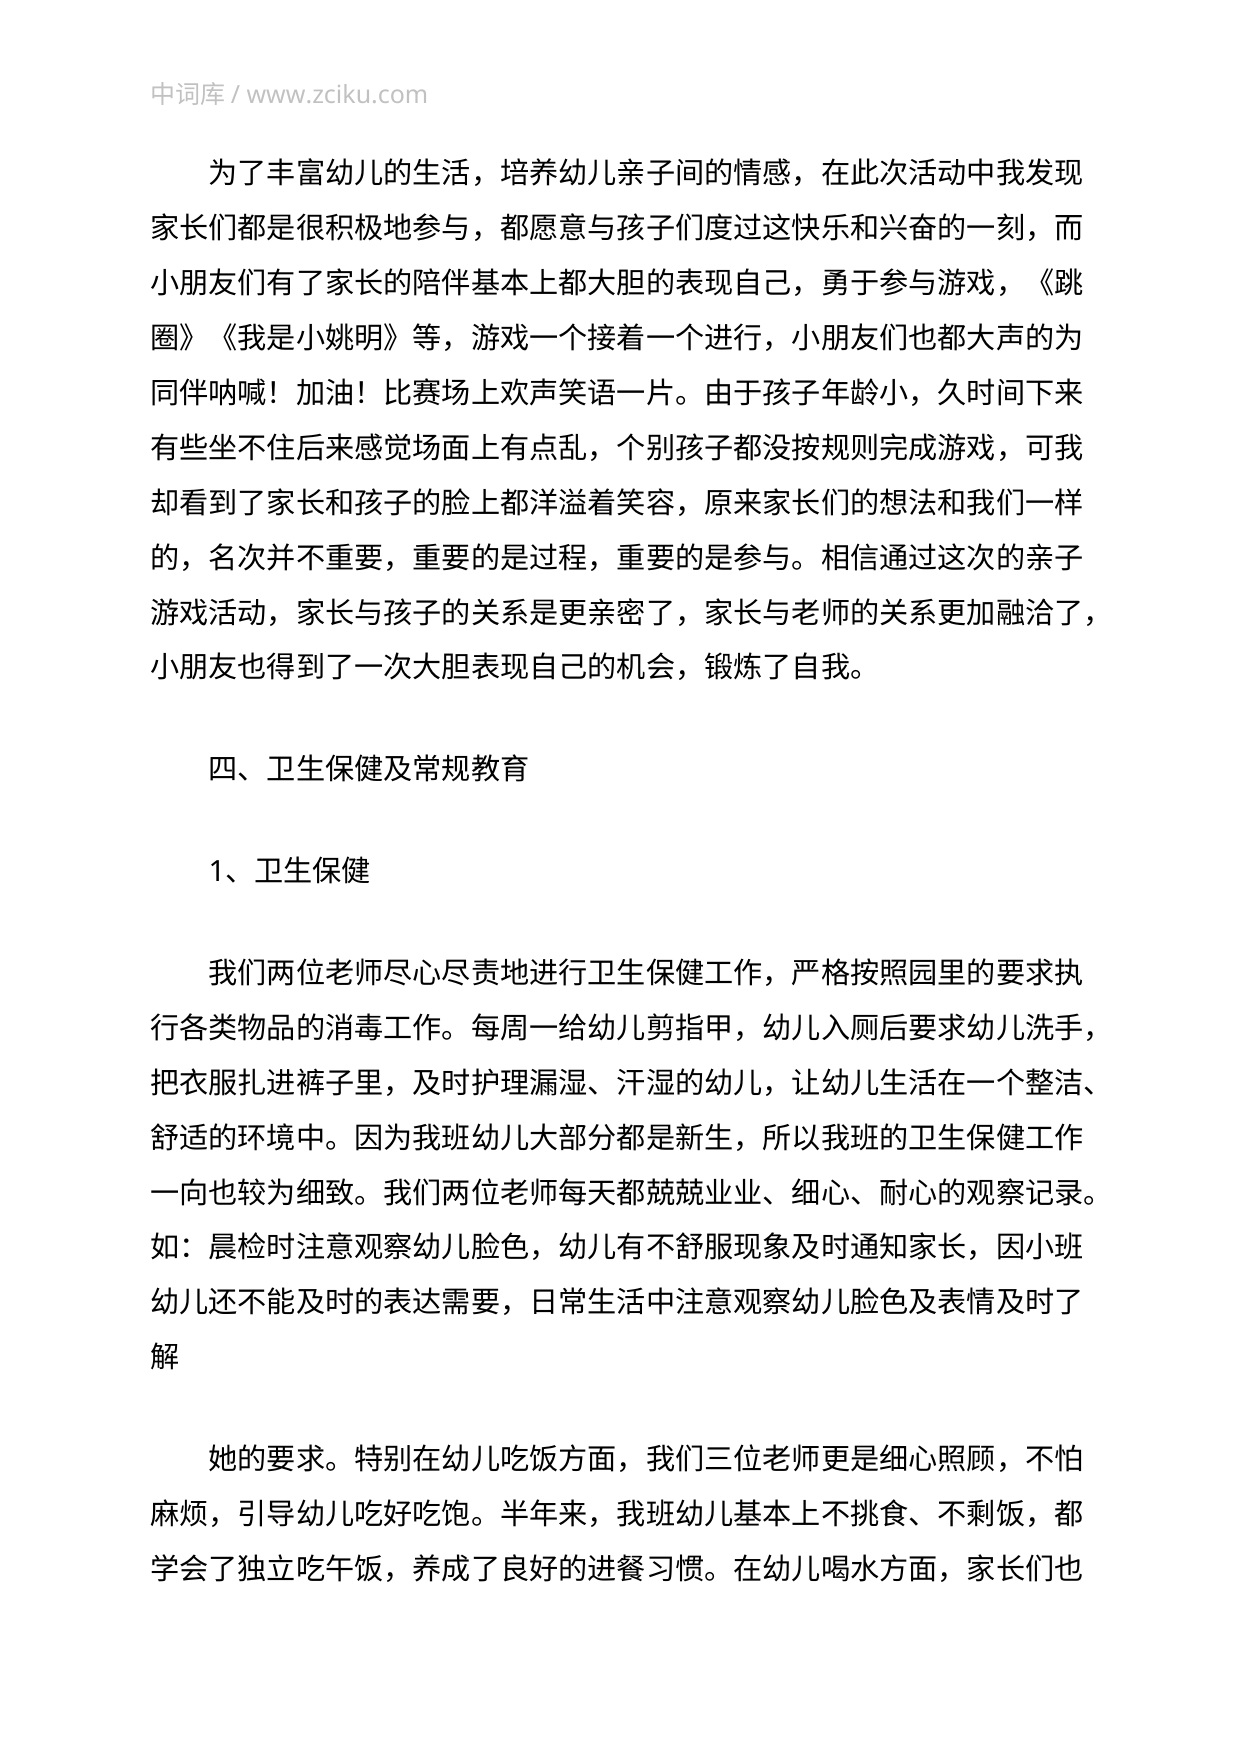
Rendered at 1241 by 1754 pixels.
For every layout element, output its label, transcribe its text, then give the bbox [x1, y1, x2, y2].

text 为了丰富幼儿的生活，培养幼儿亲子间的情感，在此次活动中我发现家长们都是很积极地参与，都愿意与孩子们度过这快乐和兴奋的一刻，而小朋友们有了家长的陪伴基本上都大胆的表现自己，勇于参与游戏，《跳圈》《我是小姚明》等，游戏一个接着一个进行，小朋友们也都大声的为同伴呐喊！加油！比赛场上欢声笑语一片。由于孩子年龄小，久时间下来有些坐不住后来感觉场面上有点乱，个别孩子都没按规则完成游戏，可我却看到了家长和孩子的脸上都洋溢着笑容，原来家长们的想法和我们一样的，名次并不重要，重要的是过程，重要的是参与。相信通过这次的亲子游戏活动，家长与孩子的关系是更亲密了，家长与老师的关系更加融洽了，小朋友也得到了一次大胆表现自己的机会，锻炼了自我。 [150, 150, 1090, 686]
text 四、卫生保健及常规教育 [150, 746, 1090, 788]
text 我们两位老师尽心尽责地进行卫生保健工作，严格按照园里的要求执行各类物品的消毒工作。每周一给幼儿剪指甲，幼儿入厕后要求幼儿洗手，把衣服扎进裤子里，及时护理漏湿、汗湿的幼儿，让幼儿生活在一个整洁、舒适的环境中。因为我班幼儿大部分都是新生，所以我班的卫生保健工作一向也较为细致。我们两位老师每天都兢兢业业、细心、耐心的观察记录。如：晨检时注意观察幼儿脸色，幼儿有不舒服现象及时通知家长，因小班幼儿还不能及时的表达需要，日常生活中注意观察幼儿脸色及表情及时了解 [150, 949, 1090, 1376]
text 1、卫生保健 [150, 848, 1090, 890]
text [150, 1436, 1090, 1588]
